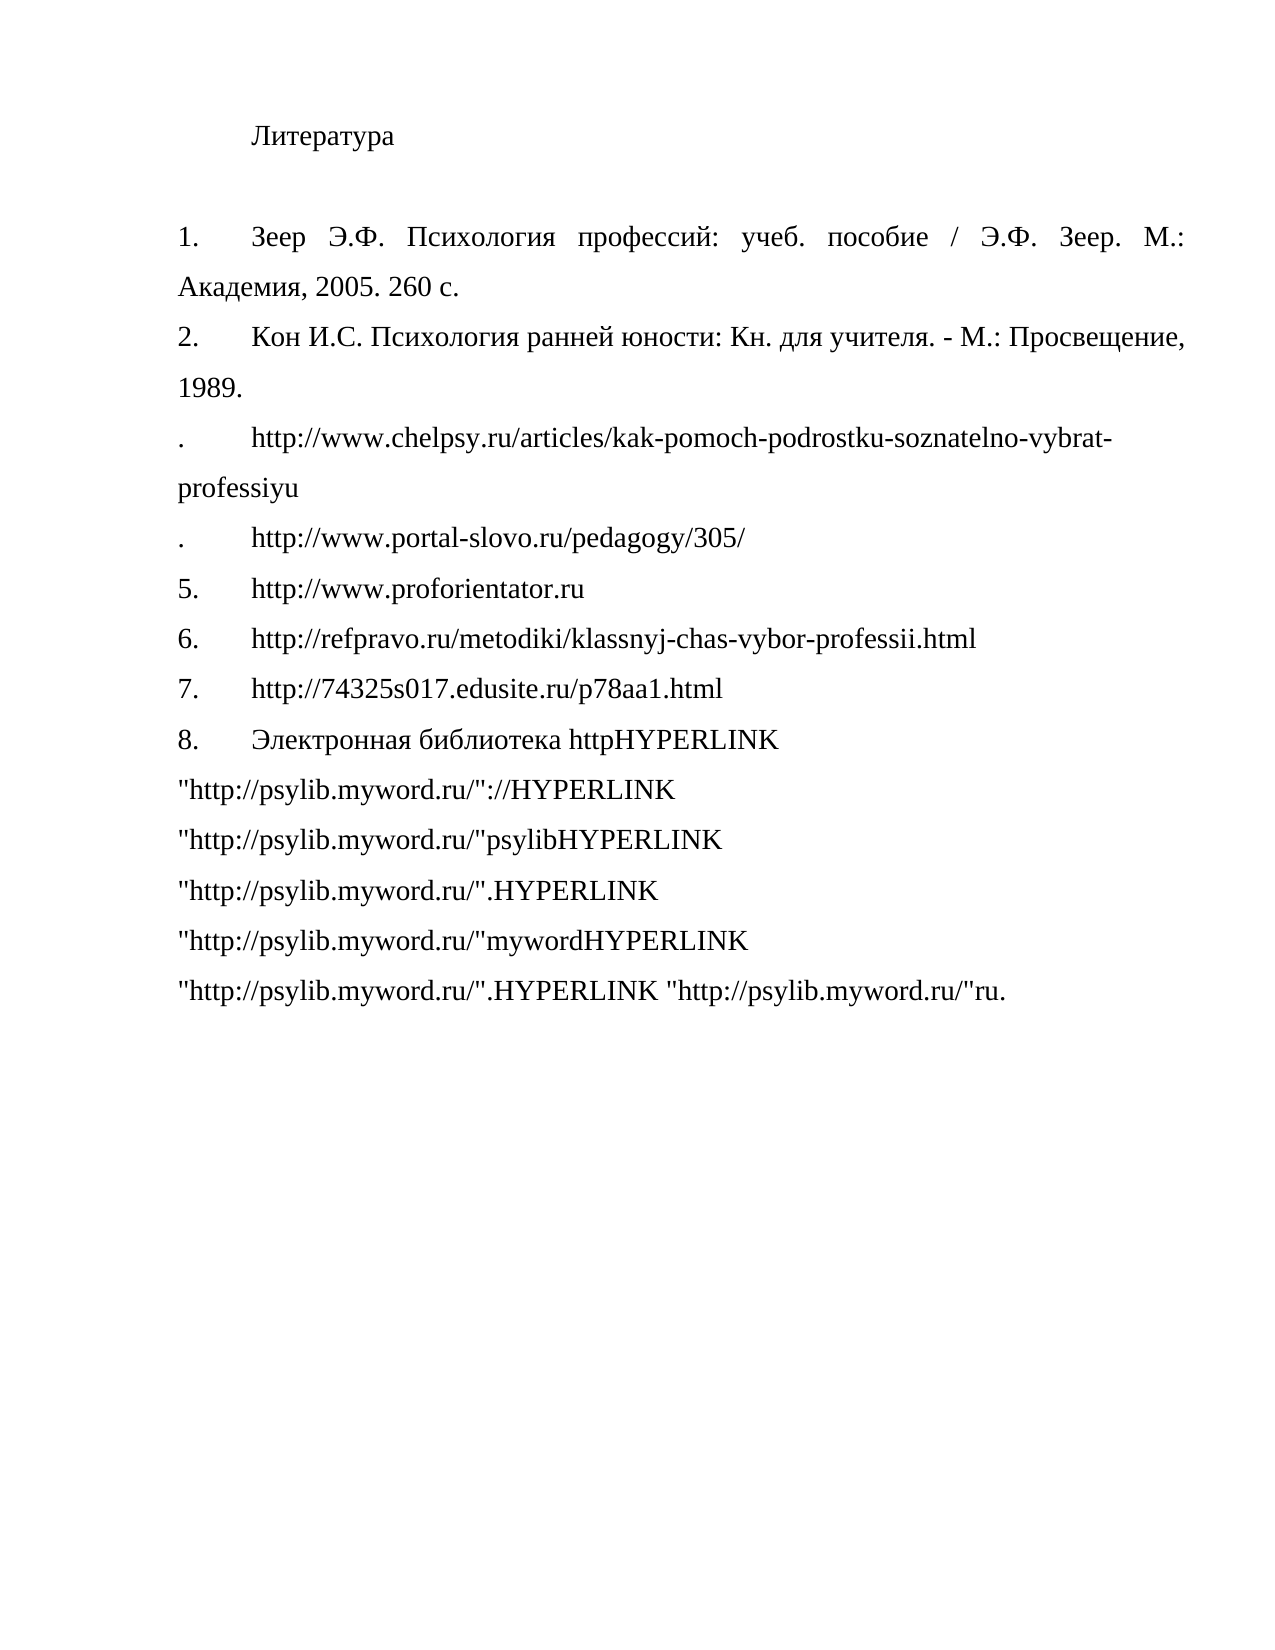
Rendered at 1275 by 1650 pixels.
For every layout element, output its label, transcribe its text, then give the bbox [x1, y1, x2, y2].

text 5. http://www.proforientator.ru [177, 571, 1186, 604]
text 7. http://74325s017.edusite.ru/p78aa1.html [177, 672, 1186, 705]
text 8. Электронная библиотека httpHYPERLINK [177, 722, 1186, 755]
text 2. Кон И.С. Психология ранней юности: Кн. для учителя. - М.: Просвещение, 1989. [177, 319, 1186, 403]
text . http://www.portal-slovo.ru/pedagogy/305/ [177, 521, 1186, 554]
text "http://psylib.myword.ru/"://HYPERLINK "http://psylib.myword.ru/"psylibHYPERLINK "http://psylib.myword.ru/".HYPERLINK "http://psylib.myword.ru/"mywordHYPERLINK "http://psylib.myword.ru/".HYPERLINK "http://psylib.myword.ru/"ru. [177, 772, 1186, 1007]
text 1. Зеер Э.Ф. Психология профессий: учеб. пособие / Э.Ф. Зеер. М.: Академия, 2005. 260 с. [177, 219, 1186, 303]
text 6. http://refpravo.ru/metodiki/klassnyj-chas-vybor-professii.html [177, 621, 1186, 655]
text . http://www.chelpsy.ru/articles/kak-pomoch-podrostku-soznatelno-vybrat-professiyu [177, 420, 1186, 504]
text Литература [177, 118, 1186, 152]
